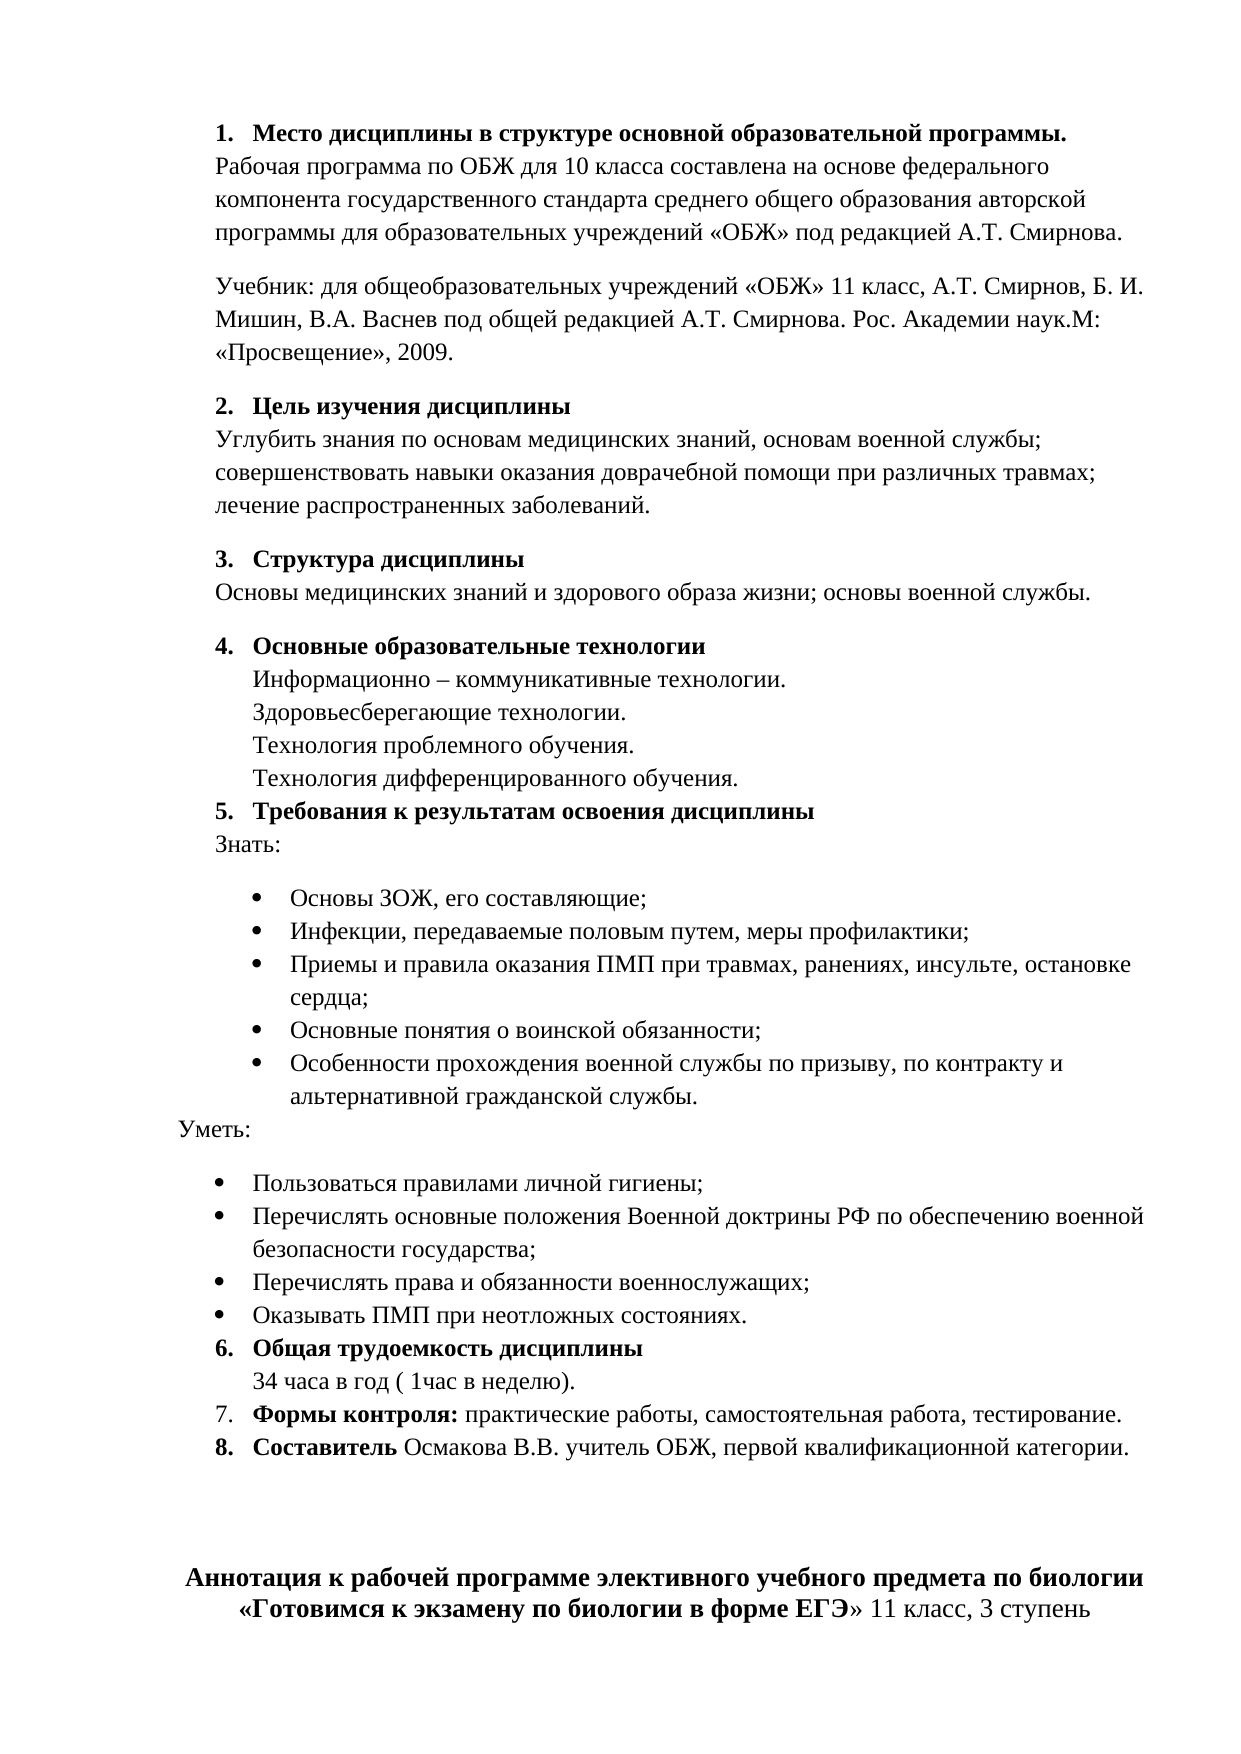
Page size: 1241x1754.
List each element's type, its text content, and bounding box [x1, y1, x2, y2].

list Общая трудоемкость дисциплины [215, 1333, 1152, 1362]
list Оказывать ПМП при неотложных состояниях. [215, 1300, 1152, 1328]
list Перечислять основные положения Военной доктрины РФ по обеспечению военной безопасности государства; [215, 1201, 1152, 1262]
text Здоровьесберегающие технологии. [252, 697, 1152, 726]
list Требования к результатам освоения дисциплины [215, 796, 1152, 824]
text Информационно – коммуникативные технологии. [252, 664, 1152, 692]
list Основные понятия о воинской обязанности; [252, 1015, 1152, 1043]
list Перечислять права и обязанности военнослужащих; [215, 1267, 1152, 1296]
text «Готовимся к экзамену по биологии в форме ЕГЭ» 11 класс, 3 ступень [177, 1593, 1152, 1624]
list Формы контроля: практические работы, самостоятельная работа, тестирование. [215, 1399, 1152, 1428]
list Основные образовательные технологии [215, 631, 1152, 659]
text Технология проблемного обучения. [252, 730, 1152, 758]
list Основы ЗОЖ, его составляющие; [252, 883, 1152, 911]
text Уметь: [177, 1114, 1152, 1143]
list Цель изучения дисциплины [215, 391, 1152, 420]
text Рабочая программа по ОБЖ для 10 класса составлена на основе федерального компонента государственного стандарта среднего общего образования авторской программы для образовательных учреждений «ОБЖ» под редакцией А.Т. Смирнова. [215, 151, 1152, 246]
text 34 часа в год ( 1час в неделю). [252, 1366, 1152, 1394]
list Структура дисциплины [215, 544, 1152, 573]
list Приемы и правила оказания ПМП при травмах, ранениях, инсульте, остановке сердца; [252, 949, 1152, 1011]
text Технология дифференцированного обучения. [252, 763, 1152, 792]
list Пользоваться правилами личной гигиены; [215, 1168, 1152, 1196]
list Составитель Осмакова В.В. учитель ОБЖ, первой квалификационной категории. [215, 1432, 1152, 1461]
text Аннотация к рабочей программе элективного учебного предмета по биологии [177, 1561, 1152, 1593]
text Углубить знания по основам медицинских знаний, основам военной службы; совершенствовать навыки оказания доврачебной помощи при различных травмах; лечение распространенных заболеваний. [215, 424, 1152, 519]
text Учебник: для общеобразовательных учреждений «ОБЖ» 11 класс, А.Т. Смирнов, Б. И. Мишин, В.А. Васнев под общей редакцией А.Т. Смирнова. Рос. Академии наук.М: «Просвещение», 2009. [215, 271, 1152, 366]
list Инфекции, передаваемые половым путем, меры профилактики; [252, 916, 1152, 944]
list Место дисциплины в структуре основной образовательной программы. [215, 118, 1152, 147]
list Особенности прохождения военной службы по призыву, по контракту и альтернативной гражданской службы. [252, 1048, 1152, 1109]
text Знать: [215, 829, 1152, 858]
text Основы медицинских знаний и здорового образа жизни; основы военной службы. [215, 577, 1152, 606]
